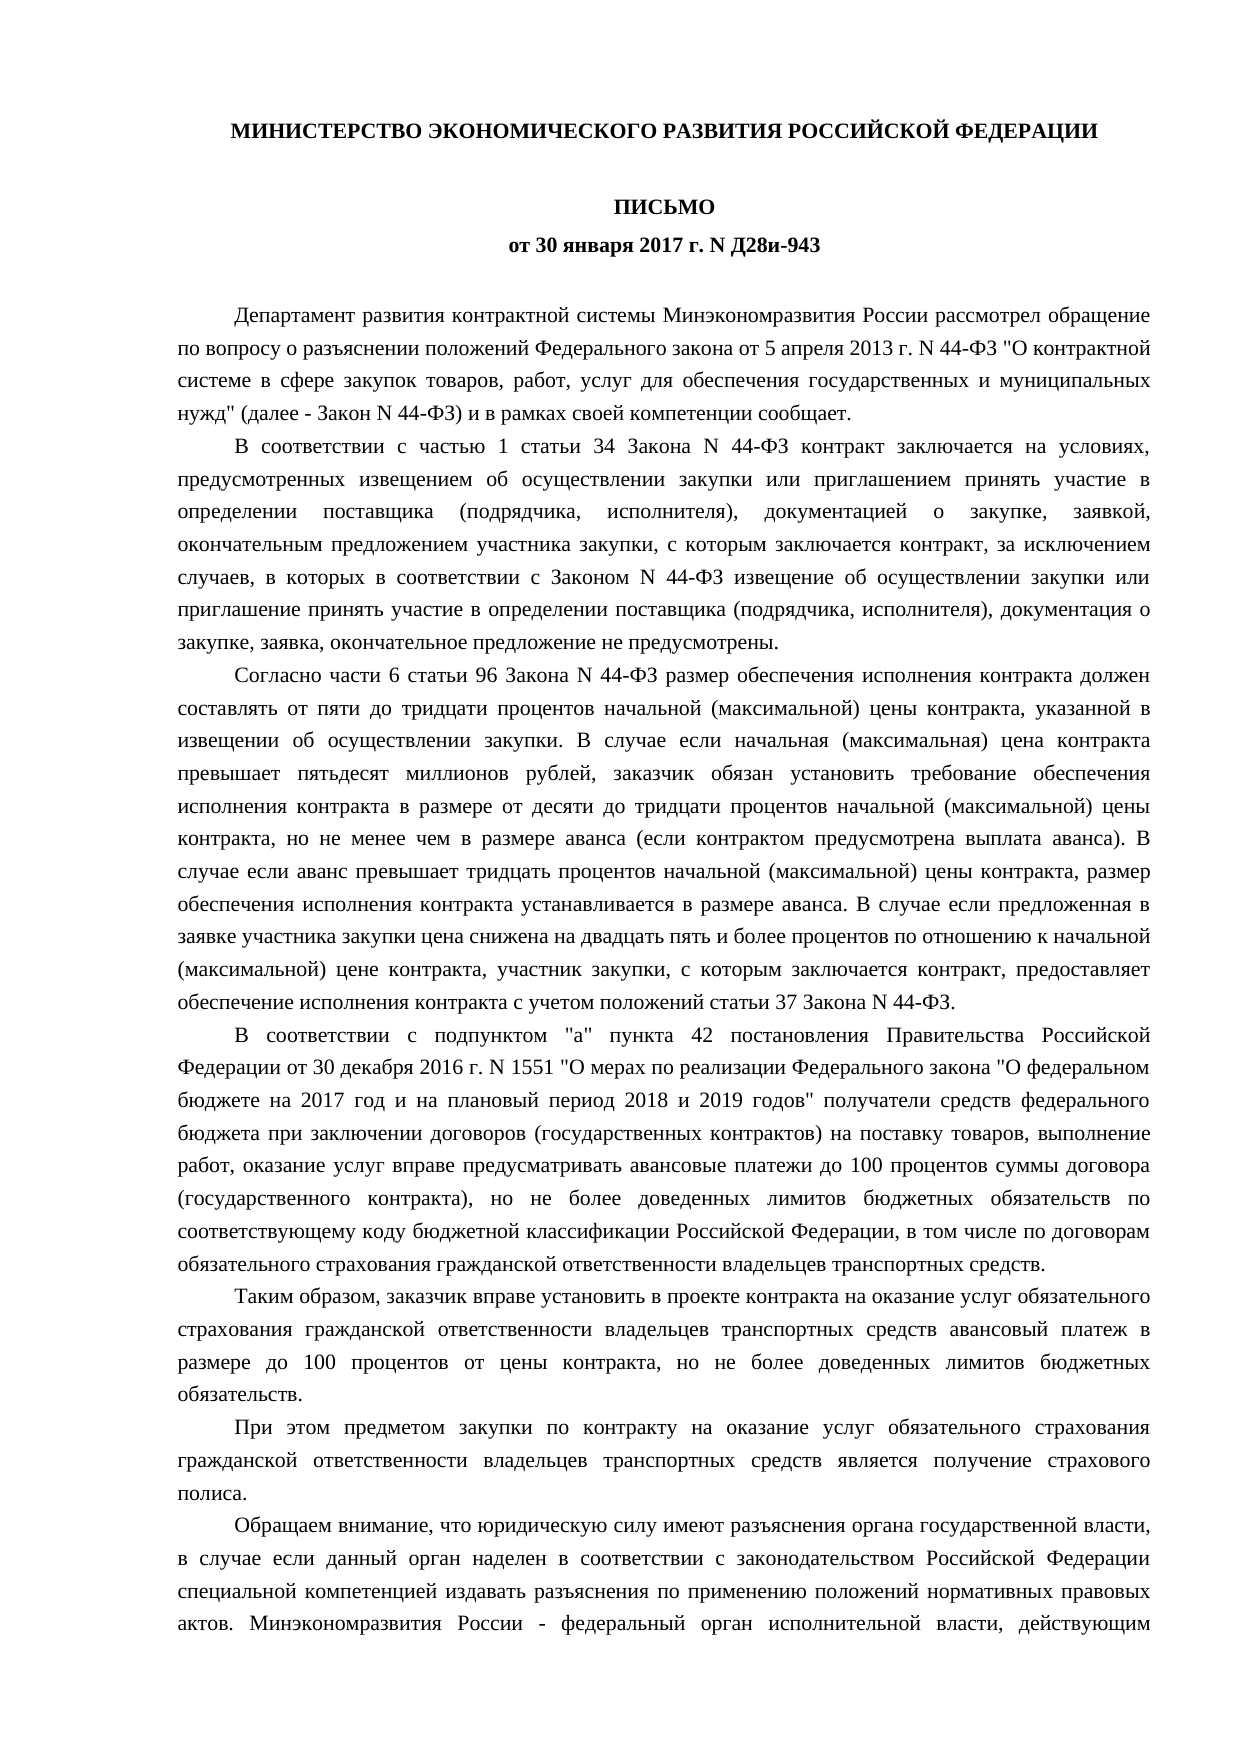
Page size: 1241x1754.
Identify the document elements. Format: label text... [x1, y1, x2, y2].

text Согласно части 6 статьи 96 Закона N 44-ФЗ размер обеспечения исполнения контракта должен составлять от пяти до тридцати процентов начальной (максимальной) цены контракта, указанной в извещении об осуществлении закупки. В случае если начальная (максимальная) цена контракта превышает пятьдесят миллионов рублей, заказчик обязан установить требование обеспечения исполнения контракта в размере от десяти до тридцати процентов начальной (максимальной) цены контракта, но не менее чем в размере аванса (если контрактом предусмотрена выплата аванса). В случае если аванс превышает тридцать процентов начальной (максимальной) цены контракта, размер обеспечения исполнения контракта устанавливается в размере аванса. В случае если предложенная в заявке участника закупки цена снижена на двадцать пять и более процентов по отношению к начальной (максимальной) цене контракта, участник закупки, с которым заключается контракт, предоставляет обеспечение исполнения контракта с учетом положений статьи 37 Закона N 44-ФЗ. [177, 662, 1152, 1014]
text В соответствии с подпунктом "а" пункта 42 постановления Правительства Российской Федерации от 30 декабря 2016 г. N 1551 "О мерах по реализации Федерального закона "О федеральном бюджете на 2017 год и на плановый период 2018 и 2019 годов" получатели средств федерального бюджета при заключении договоров (государственных контрактов) на поставку товаров, выполнение работ, оказание услуг вправе предусматривать авансовые платежи до 100 процентов суммы договора (государственного контракта), но не более доведенных лимитов бюджетных обязательств по соответствующему коду бюджетной классификации Российской Федерации, в том числе по договорам обязательного страхования гражданской ответственности владельцев транспортных средств. [177, 1022, 1152, 1276]
text ПИСЬМО [177, 194, 1152, 219]
text Таким образом, заказчик вправе установить в проекте контракта на оказание услуг обязательного страхования гражданской ответственности владельцев транспортных средств авансовый платеж в размере до 100 процентов от цены контракта, но не более доведенных лимитов бюджетных обязательств. [177, 1283, 1152, 1407]
text от 30 января 2017 г. N Д28и-943 [177, 232, 1152, 257]
text Департамент развития контрактной системы Минэкономразвития России рассмотрел обращение по вопросу о разъяснении положений Федерального закона от 5 апреля 2013 г. N 44-ФЗ "О контрактной системе в сфере закупок товаров, работ, услуг для обеспечения государственных и муниципальных нужд" (далее - Закон N 44-ФЗ) и в рамках своей компетенции сообщает. [177, 302, 1152, 425]
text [177, 1512, 1152, 1636]
text МИНИСТЕРСТВО ЭКОНОМИЧЕСКОГО РАЗВИТИЯ РОССИЙСКОЙ ФЕДЕРАЦИИ [177, 118, 1152, 143]
text При этом предметом закупки по контракту на оказание услуг обязательного страхования гражданской ответственности владельцев транспортных средств является получение страхового полиса. [177, 1414, 1152, 1505]
text В соответствии с частью 1 статьи 34 Закона N 44-ФЗ контракт заключается на условиях, предусмотренных извещением об осуществлении закупки или приглашением принять участие в определении поставщика (подрядчика, исполнителя), документацией о закупке, заявкой, окончательным предложением участника закупки, с которым заключается контракт, за исключением случаев, в которых в соответствии с Законом N 44-ФЗ извещение об осуществлении закупки или приглашение принять участие в определении поставщика (подрядчика, исполнителя), документация о закупке, заявка, окончательное предложение не предусмотрены. [177, 433, 1152, 654]
